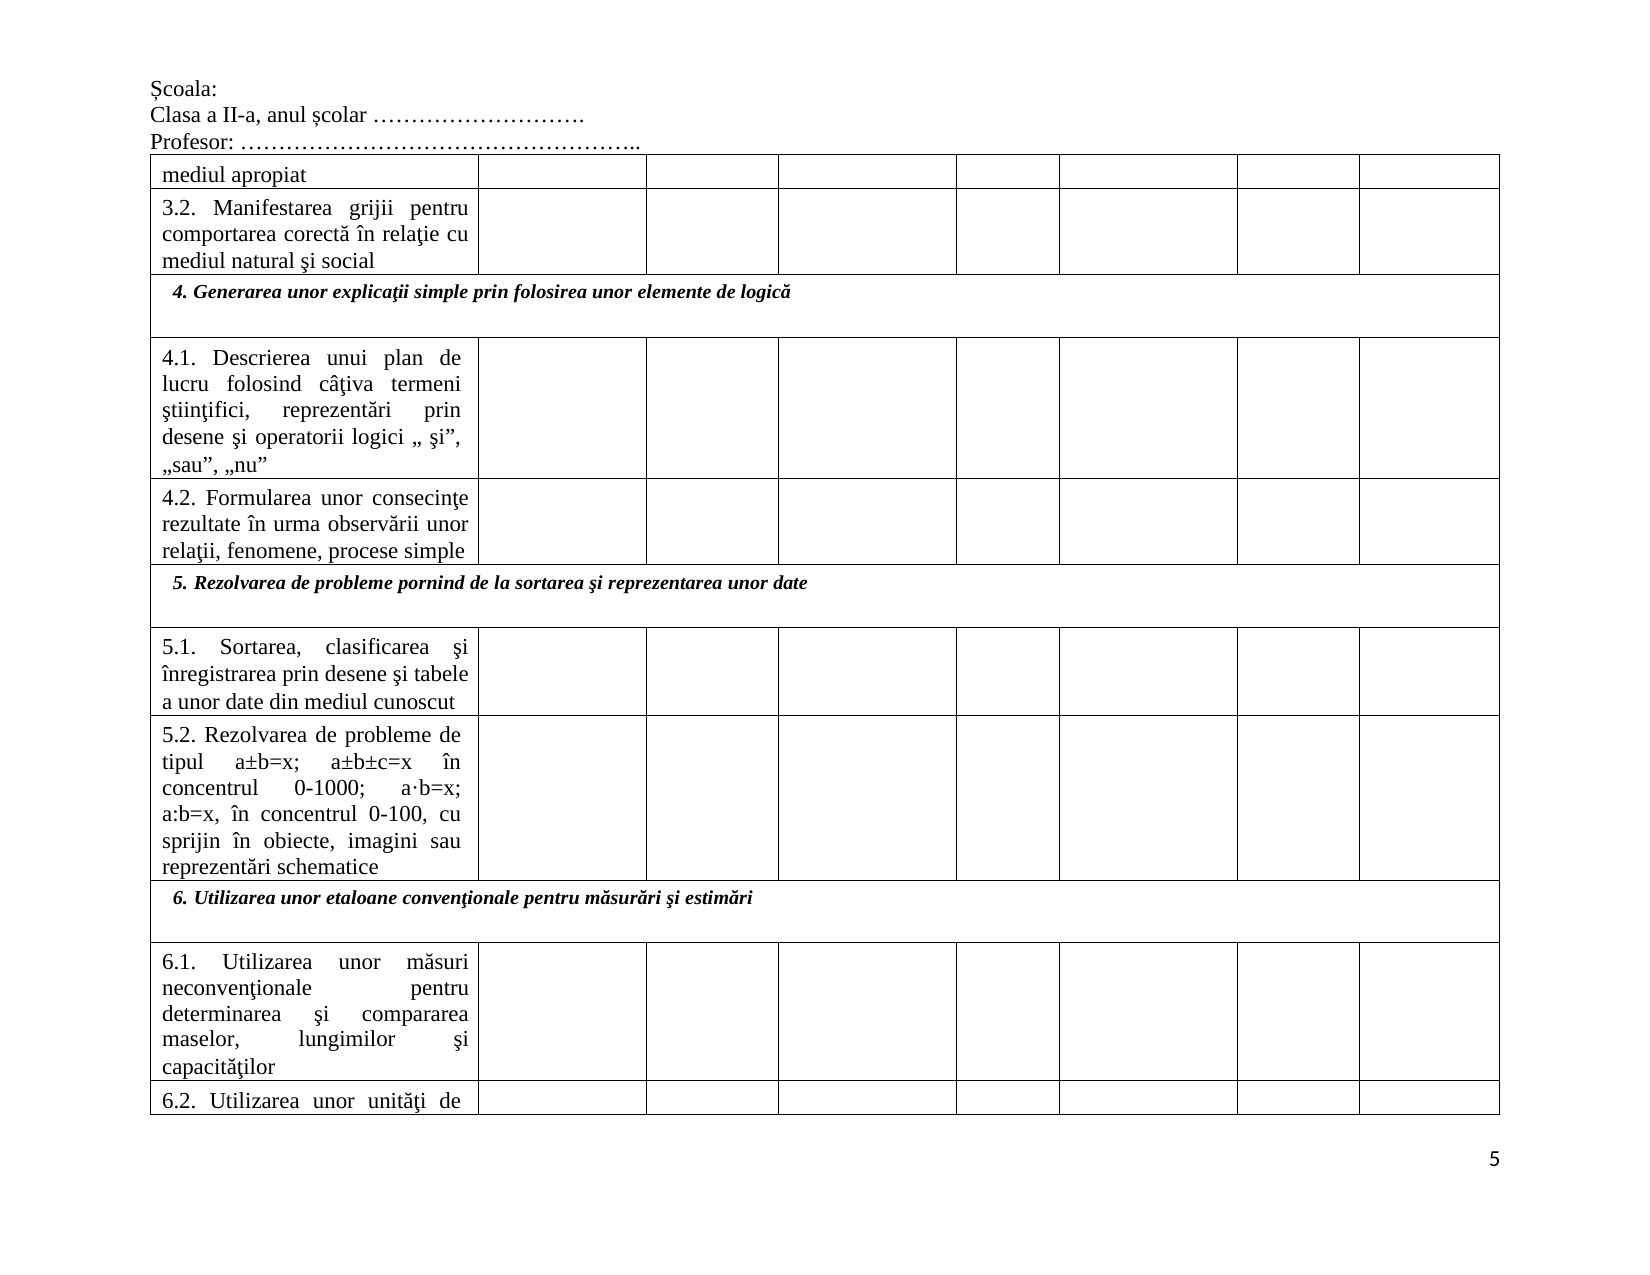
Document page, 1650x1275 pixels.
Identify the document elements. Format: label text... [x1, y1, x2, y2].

table_cell [957, 716, 1059, 879]
table_cell [1060, 155, 1237, 187]
table_cell 6.1. Utilizarea unor măsuri neconvenţionale pentru determinarea şi compararea maselor, lungimilor şi capacităţilor [151, 943, 478, 1080]
table_cell [647, 1081, 778, 1114]
table_cell 4.2. Formularea unor consecinţe rezultate în urma observării unor relaţii, fenomene, procese simple [151, 479, 478, 564]
table_cell [1238, 716, 1359, 879]
table_cell [1238, 338, 1359, 478]
table_cell [1360, 628, 1499, 714]
table_cell [957, 628, 1059, 714]
table_cell [1360, 716, 1499, 879]
table_cell [647, 943, 778, 1080]
table_cell [647, 189, 778, 274]
table_cell [779, 479, 956, 564]
table_cell [1360, 479, 1499, 564]
table_cell [1238, 628, 1359, 714]
table_cell [647, 479, 778, 564]
table_cell [1238, 943, 1359, 1080]
table_cell [1060, 338, 1237, 478]
table_cell [479, 155, 646, 187]
table_cell [1360, 943, 1499, 1080]
table_cell [1060, 943, 1237, 1080]
table_cell [1238, 155, 1359, 187]
table_cell 5. Rezolvarea de probleme pornind de la sortarea şi reprezentarea unor date [151, 565, 1499, 627]
table_cell [1238, 1081, 1359, 1114]
table_cell 5.1. Sortarea, clasificarea şi înregistrarea prin desene şi tabele a unor date din mediul cunoscut [151, 628, 478, 714]
table_cell [1360, 338, 1499, 478]
table_cell [1238, 189, 1359, 274]
table_cell [479, 628, 646, 714]
table_cell [779, 189, 956, 274]
table_cell 4.1. Descrierea unui plan de lucru folosind câţiva termeni ştiinţifici, reprezentări prin desene şi operatorii logici „ şi”, „sau”, „nu” [151, 338, 478, 478]
table_cell [1060, 1081, 1237, 1114]
table_cell [957, 1081, 1059, 1114]
table_cell [479, 338, 646, 478]
table_cell [957, 479, 1059, 564]
table_cell [479, 1081, 646, 1114]
table_cell [957, 155, 1059, 187]
table_cell 3.2. Manifestarea grijii pentru comportarea corectă în relaţie cu mediul natural şi social [151, 189, 478, 274]
table_cell [957, 943, 1059, 1080]
table_cell [1060, 716, 1237, 879]
table_cell [1060, 189, 1237, 274]
table_cell [647, 155, 778, 187]
table_cell [779, 628, 956, 714]
table_cell [647, 716, 778, 879]
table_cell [151, 155, 478, 187]
table_cell [1360, 155, 1499, 187]
table_cell [957, 189, 1059, 274]
table_cell [479, 189, 646, 274]
table_cell [1238, 479, 1359, 564]
table_cell [479, 716, 646, 879]
table_cell [1060, 479, 1237, 564]
table_cell [647, 628, 778, 714]
table_cell [1360, 1081, 1499, 1114]
table_cell 5.2. Rezolvarea de probleme de tipul a±b=x; a±b±c=x în concentrul 0-1000; a·b=x; a:b=x, în concentrul 0-100, cu sprijin în obiecte, imagini sau reprezentări schematice [151, 716, 478, 879]
table_cell 4. Generarea unor explicaţii simple prin folosirea unor elemente de logică [151, 275, 1499, 337]
table_cell [779, 1081, 956, 1114]
table_cell [479, 943, 646, 1080]
table_cell [1060, 628, 1237, 714]
table_cell [779, 943, 956, 1080]
table_cell [779, 155, 956, 187]
table_cell [957, 338, 1059, 478]
table_cell [479, 479, 646, 564]
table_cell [151, 1081, 478, 1114]
table_cell [1360, 189, 1499, 274]
table_cell [647, 338, 778, 478]
table_cell [779, 716, 956, 879]
table_cell 6. Utilizarea unor etaloane convenţionale pentru măsurări şi estimări [151, 881, 1499, 942]
table_cell [779, 338, 956, 478]
